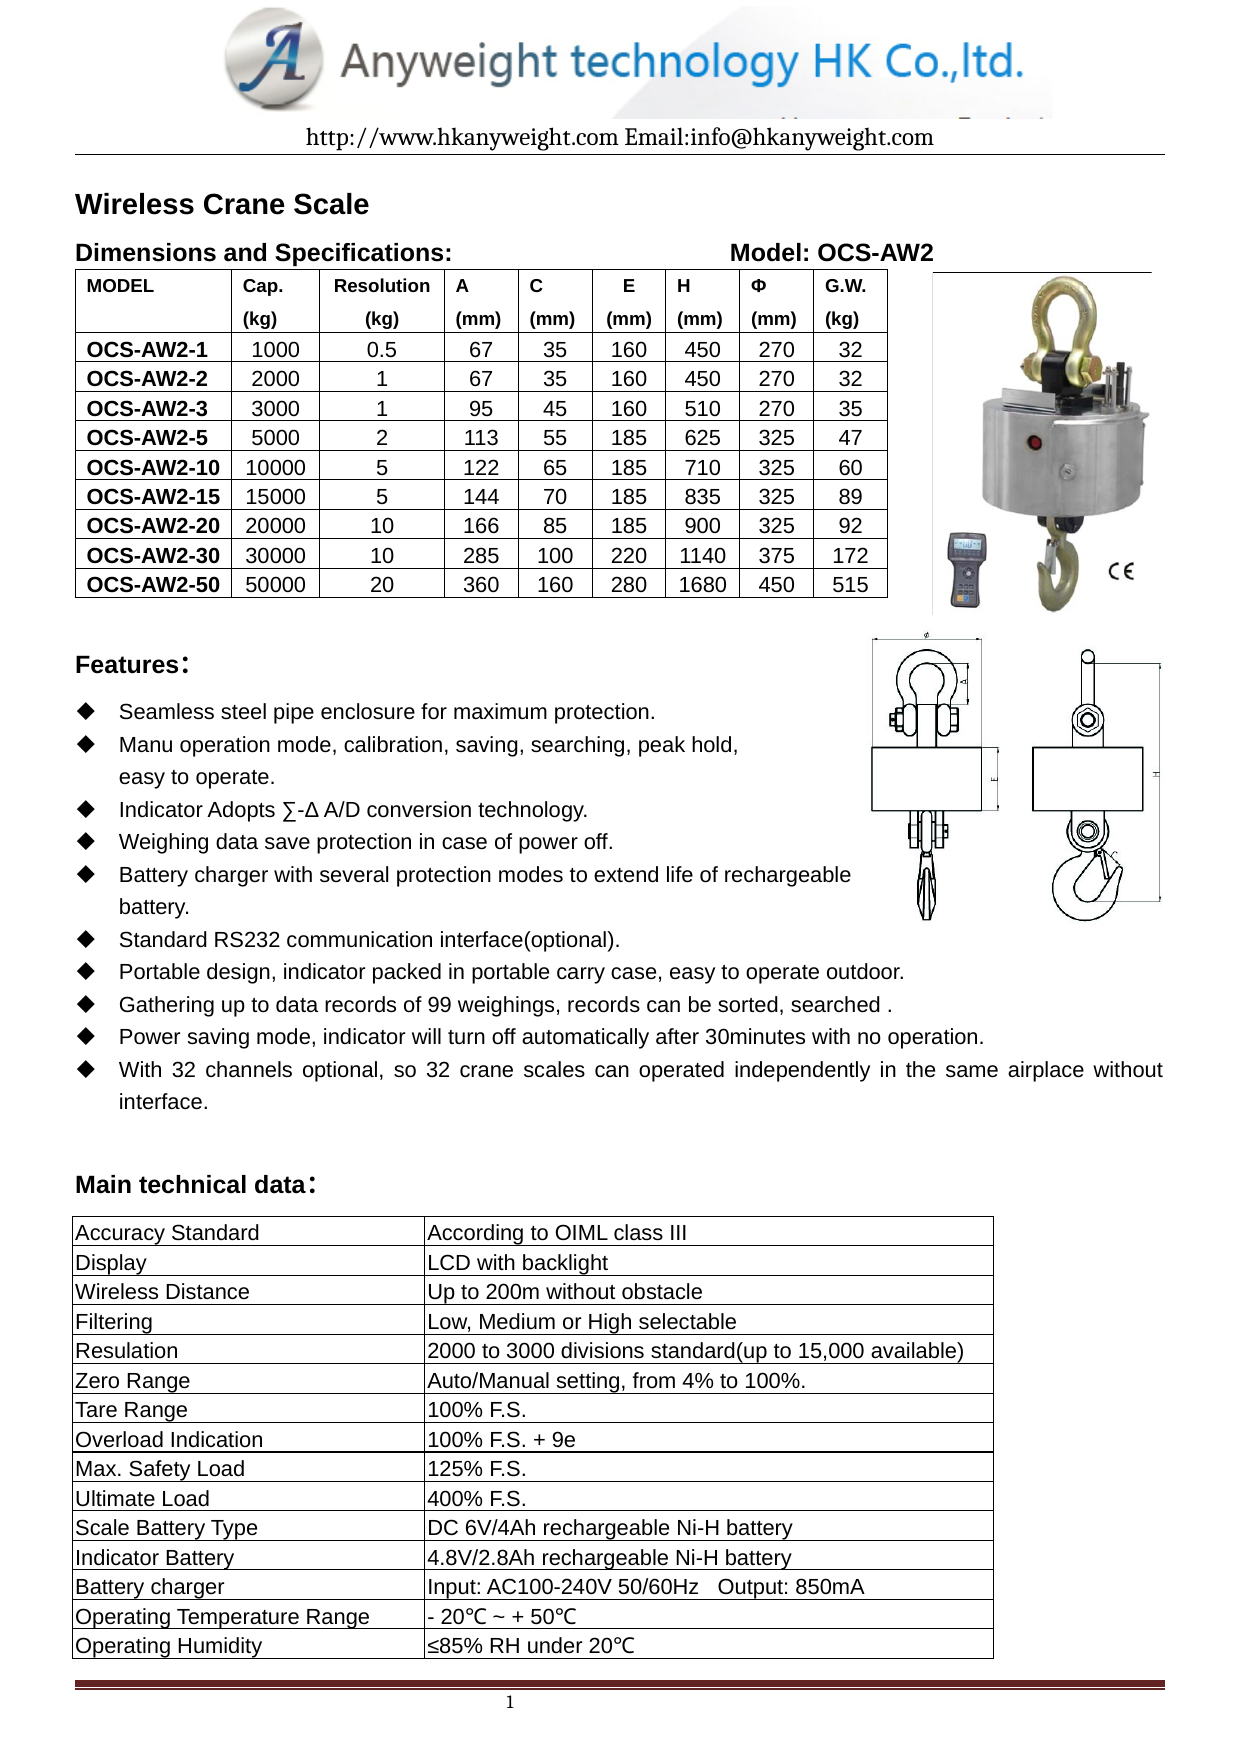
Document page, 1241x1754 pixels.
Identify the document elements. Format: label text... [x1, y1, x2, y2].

table_cell OCS-AW2-3 [76, 392, 231, 420]
table_cell OCS-AW2-20 [76, 510, 231, 538]
table_cell Battery charger [73, 1570, 424, 1599]
table_cell 113 [445, 421, 518, 450]
table_cell Resulation [73, 1335, 424, 1363]
table_cell 270 [740, 333, 813, 361]
table_cell Ultimate Load [73, 1482, 424, 1510]
text Features： [75, 631, 861, 696]
table_cell 280 [593, 569, 665, 597]
table_cell Auto/Manual setting, from 4% to 100%. [425, 1364, 993, 1392]
table_cell 166 [445, 510, 518, 538]
table_cell 32 [814, 333, 887, 361]
table_cell 172 [814, 539, 887, 568]
table_cell 400% F.S. [425, 1482, 993, 1510]
table_cell 2000 to 3000 divisions standard(up to 15,000 available) [425, 1335, 993, 1363]
list Standard RS232 communication interface(optional). [75, 923, 1165, 956]
table_cell 30000 20000 [232, 539, 319, 568]
table_cell 95 [445, 392, 518, 420]
table_cell 85 [519, 510, 592, 538]
table_cell 450 [740, 569, 813, 597]
table_cell 35 [519, 362, 592, 391]
picture [932, 272, 1152, 615]
table_cell 20 [320, 569, 444, 597]
table_cell 185 [593, 510, 665, 538]
table_cell 160 [519, 569, 592, 597]
table_cell Up to 200m without obstacle [425, 1276, 993, 1304]
list Weighing data save protection in case of power off. [75, 826, 861, 858]
table_header Φ (mm) [740, 270, 813, 332]
table_header A (mm) [445, 270, 518, 332]
table_cell 270 [740, 392, 813, 420]
table_cell 15000 [232, 480, 319, 509]
table_header Resolution (kg) [320, 270, 444, 332]
table_cell 35 [519, 333, 592, 361]
table_header Accuracy Standard [73, 1217, 424, 1245]
table_cell 5000 [232, 421, 319, 450]
table_cell 325 [740, 421, 813, 450]
table_cell 160 [593, 392, 665, 420]
picture [187, 6, 1053, 119]
table_cell Scale Battery Type [73, 1511, 424, 1540]
table_cell 70 [519, 480, 592, 509]
table_cell 100% F.S. + 9e [425, 1423, 993, 1451]
table_cell 65 [519, 451, 592, 479]
list Gathering up to data records of 99 weighings, records can be sorted, searched . [75, 988, 1165, 1021]
table_cell 185 [593, 451, 665, 479]
table_cell 450 [666, 333, 739, 361]
table_cell 100 [519, 539, 592, 568]
table_cell 67 [445, 362, 518, 391]
table_cell Max. Safety Load [73, 1453, 424, 1481]
table_cell 900 [666, 510, 739, 538]
table_cell Indicator Battery [73, 1541, 424, 1569]
table_header C (mm) [519, 270, 592, 332]
picture [861, 627, 1172, 926]
table_cell 375 [740, 539, 813, 568]
list Manu operation mode, calibration, saving, searching, peak hold, [75, 728, 861, 761]
table_header G.W. (kg) [814, 270, 887, 332]
table_cell Operating Temperature Range [73, 1600, 424, 1628]
table_cell Filtering [73, 1305, 424, 1333]
table_cell 270 [740, 362, 813, 391]
table_cell 1 [320, 392, 444, 420]
table_cell 160 [593, 362, 665, 391]
table_cell 710 [666, 451, 739, 479]
list With 32 channels optional, so 32 crane scales can operated independently in the same airplace without interface. [75, 1053, 1165, 1118]
table_cell 360 [445, 569, 518, 597]
list Portable design, indicator packed in portable carry case, easy to operate outdoor. [75, 956, 1165, 988]
list Battery charger with several protection modes to extend life of rechargeable [75, 858, 861, 891]
table_cell 55 [519, 421, 592, 450]
table_cell Operating Humidity [73, 1629, 424, 1658]
table_cell 515 [814, 569, 887, 597]
table_cell 1 [320, 362, 444, 391]
table_cell 1140 [666, 539, 739, 568]
table_cell 4.8V/2.8Ah rechargeable Ni-H battery [425, 1541, 993, 1569]
table_cell 89 [814, 480, 887, 509]
table_cell Tare Range [73, 1394, 424, 1422]
table_cell 1680 [666, 569, 739, 597]
table_cell 220 [593, 539, 665, 568]
text Dimensions and Specifications: Model: OCS-AW2 [75, 236, 1165, 269]
table_header Cap. (kg) [232, 270, 319, 332]
table_cell 510 [666, 392, 739, 420]
text Wireless Crane Scale [75, 171, 1165, 236]
text Main technical data： [75, 1151, 1165, 1216]
table_cell 10000 [232, 451, 319, 479]
table_cell 122 [445, 451, 518, 479]
table_cell Display [73, 1246, 424, 1274]
list Seamless steel pipe enclosure for maximum protection. [75, 696, 861, 728]
table_cell 325 [740, 480, 813, 509]
table_cell 2000 [232, 362, 319, 391]
table_cell 47 [814, 421, 887, 450]
table_header E (mm) [593, 270, 665, 332]
table_cell 0.5 [320, 333, 444, 361]
table_cell 835 [666, 480, 739, 509]
list Power saving mode, indicator will turn off automatically after 30minutes with no operation. [75, 1021, 1165, 1053]
table_cell OCS-AW2-5 [76, 421, 231, 450]
table_header According to OIML class III [425, 1217, 993, 1245]
list easy to operate. [119, 761, 861, 793]
table_cell 285 [445, 539, 518, 568]
table_cell OCS-AW2-10 [76, 451, 231, 479]
table_cell - ~ + [425, 1600, 993, 1628]
table_cell 5 [320, 480, 444, 509]
table_cell 67 [445, 333, 518, 361]
table_cell LCD with backlight [425, 1246, 993, 1274]
table_header H (mm) [666, 270, 739, 332]
table_cell 144 [445, 480, 518, 509]
table_cell 50000 20000 [232, 569, 319, 597]
table_cell 100% F.S. [425, 1394, 993, 1422]
table_cell 45 [519, 392, 592, 420]
list battery. [119, 891, 861, 923]
table_cell 5 [320, 451, 444, 479]
table_cell 185 [593, 421, 665, 450]
table_cell 160 [593, 333, 665, 361]
table_cell OCS-AW2-2 [76, 362, 231, 391]
table_cell 325 [740, 510, 813, 538]
table_cell 32 [814, 362, 887, 391]
table_cell 125% F.S. [425, 1453, 993, 1481]
table_cell Zero Range [73, 1364, 424, 1392]
table_cell 1000 [232, 333, 319, 361]
table_cell Overload Indication [73, 1423, 424, 1451]
table_cell Input: AC100-240V 50/60Hz Output: 850mA [425, 1570, 993, 1599]
table_header MODEL [76, 270, 231, 332]
table_cell 325 [740, 451, 813, 479]
table_cell 92 [814, 510, 887, 538]
table_cell 20000 20000 [232, 510, 319, 538]
table_cell 2 [320, 421, 444, 450]
table_cell Wireless Distance [73, 1276, 424, 1304]
table_cell OCS-AW2-50 [76, 569, 231, 597]
table_cell ≤85% RH under [425, 1629, 993, 1658]
table_cell 625 [666, 421, 739, 450]
table_cell 3000 [232, 392, 319, 420]
table_cell OCS-AW2-30 [76, 539, 231, 568]
table_cell 450 [666, 362, 739, 391]
table_cell Low, Medium or High selectable [425, 1305, 993, 1333]
table_cell 10 [320, 539, 444, 568]
table_cell 35 [814, 392, 887, 420]
table_cell OCS-AW2-15 [76, 480, 231, 509]
table_cell 10 [320, 510, 444, 538]
table_cell OCS-AW2-1 [76, 333, 231, 361]
table_cell DC 6V/4Ah rechargeable Ni-H battery [425, 1511, 993, 1540]
list Indicator Adopts ∑-Δ A/D conversion technology. [75, 793, 861, 826]
table_cell 60 [814, 451, 887, 479]
table_cell 185 [593, 480, 665, 509]
